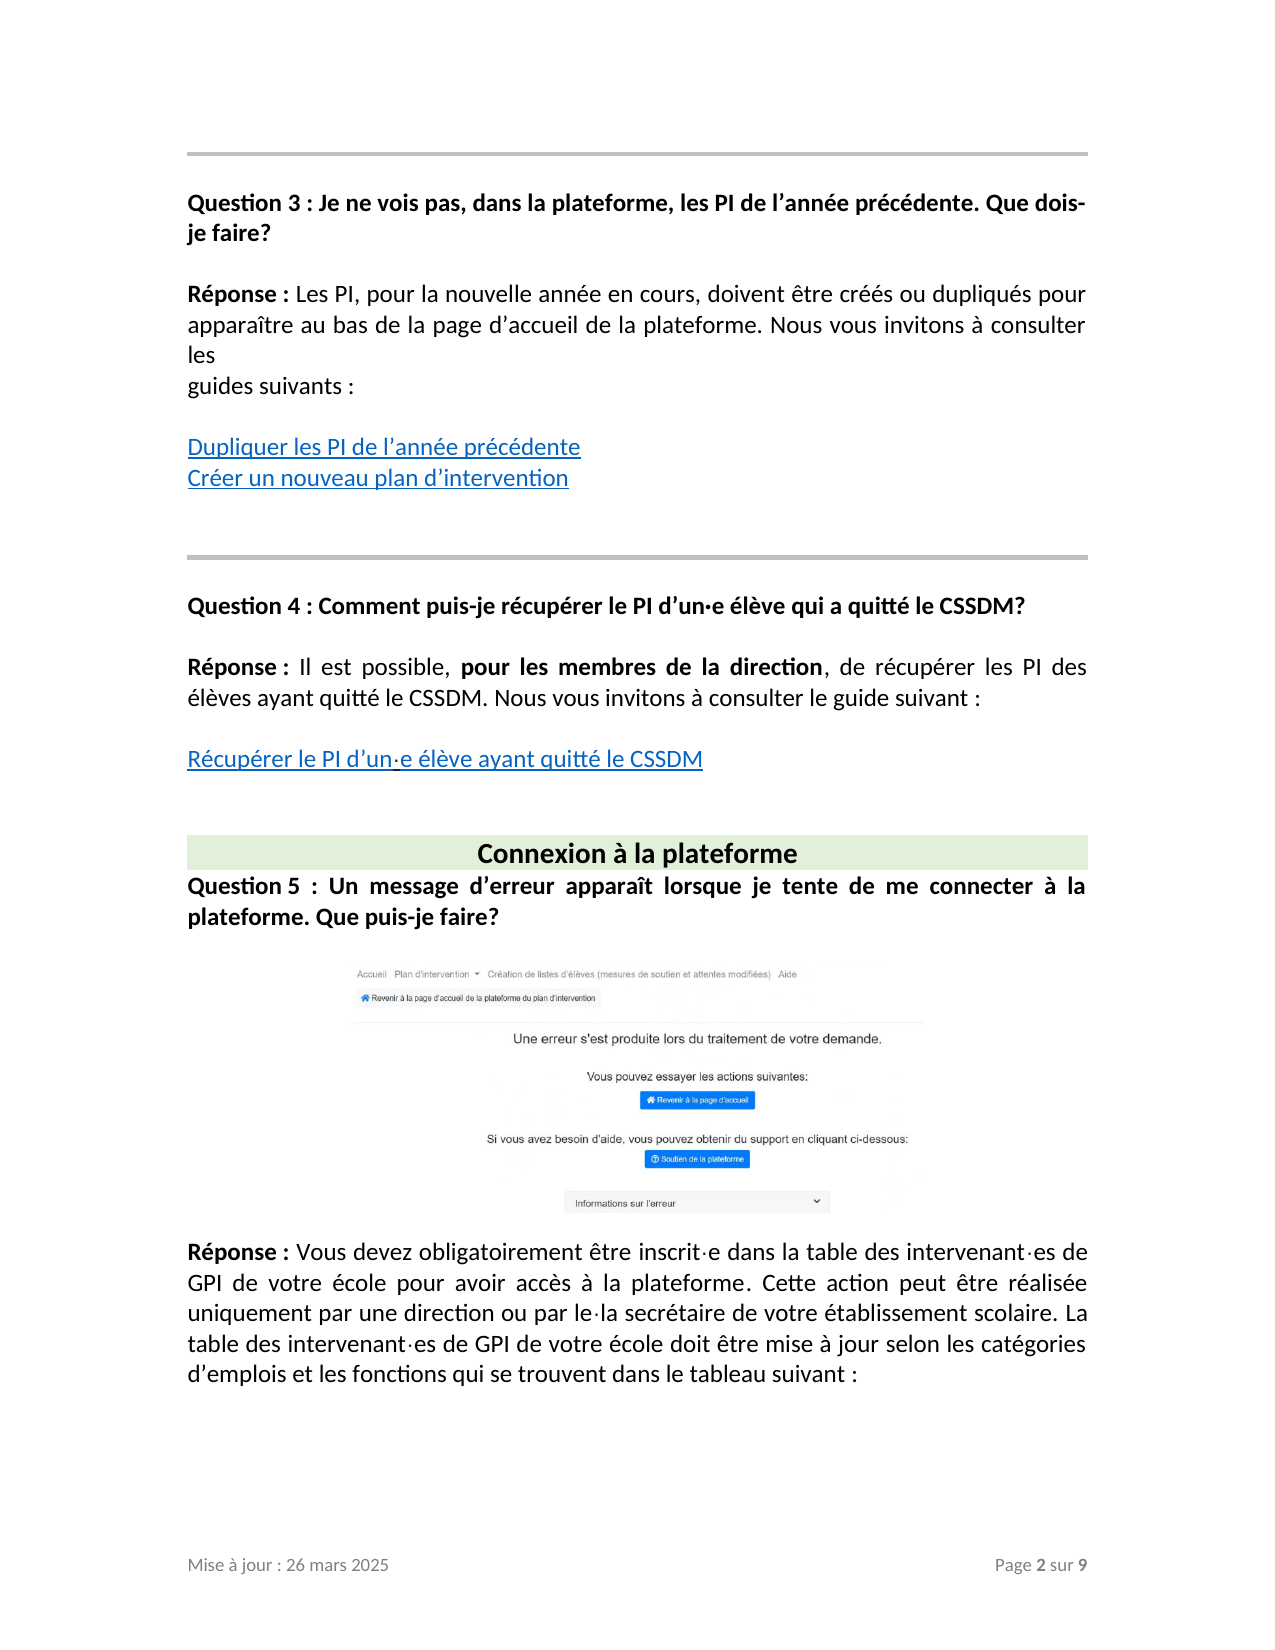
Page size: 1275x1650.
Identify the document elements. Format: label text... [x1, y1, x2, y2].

text Connexion à la plateforme [187, 835, 1088, 870]
picture [351, 962, 924, 1213]
text Réponse : Vous devez obligatoirement être inscrit·e dans la table des intervenant·es de GPI de votre école pour avoir accès à la plateforme. Cette action peut être réalisée uniquement par une direction ou par le·la secrétaire de votre établissement scolaire. La table des intervenant·es de GPI de votre école doit être mise à jour selon les catégories d’emplois et les fonctions qui se trouvent dans le tableau suivant : [187, 1237, 1088, 1389]
text guides suivants : [187, 370, 1088, 401]
text Récupérer le PI d’un·e élève ayant quitté le CSSDM [187, 743, 1088, 774]
text Créer un nouveau plan d’intervention [187, 462, 1088, 492]
text Réponse : Les PI, pour la nouvelle année en cours, doivent être créés ou dupliqués pour apparaître au bas de la page d’accueil de la plateforme. Nous vous invitons à consulter les [187, 278, 1088, 370]
text Réponse : Il est possible, pour les membres de la direction, de récupérer les PI des élèves ayant quitté le CSSDM. Nous vous invitons à consulter le guide suivant : [187, 652, 1088, 713]
text Question 4 : Comment puis-je récupérer le PI d’un·e élève qui a quitté le CSSDM? [187, 591, 1088, 621]
text Question 5 : Un message d’erreur apparaît lorsque je tente de me connecter à la plateforme. Que puis-je faire? [187, 870, 1088, 931]
text Question 3 : Je ne vois pas, dans la plateforme, les PI de l’année précédente. Que dois-je faire? [187, 187, 1088, 248]
text Dupliquer les PI de l’année précédente [187, 431, 1088, 462]
